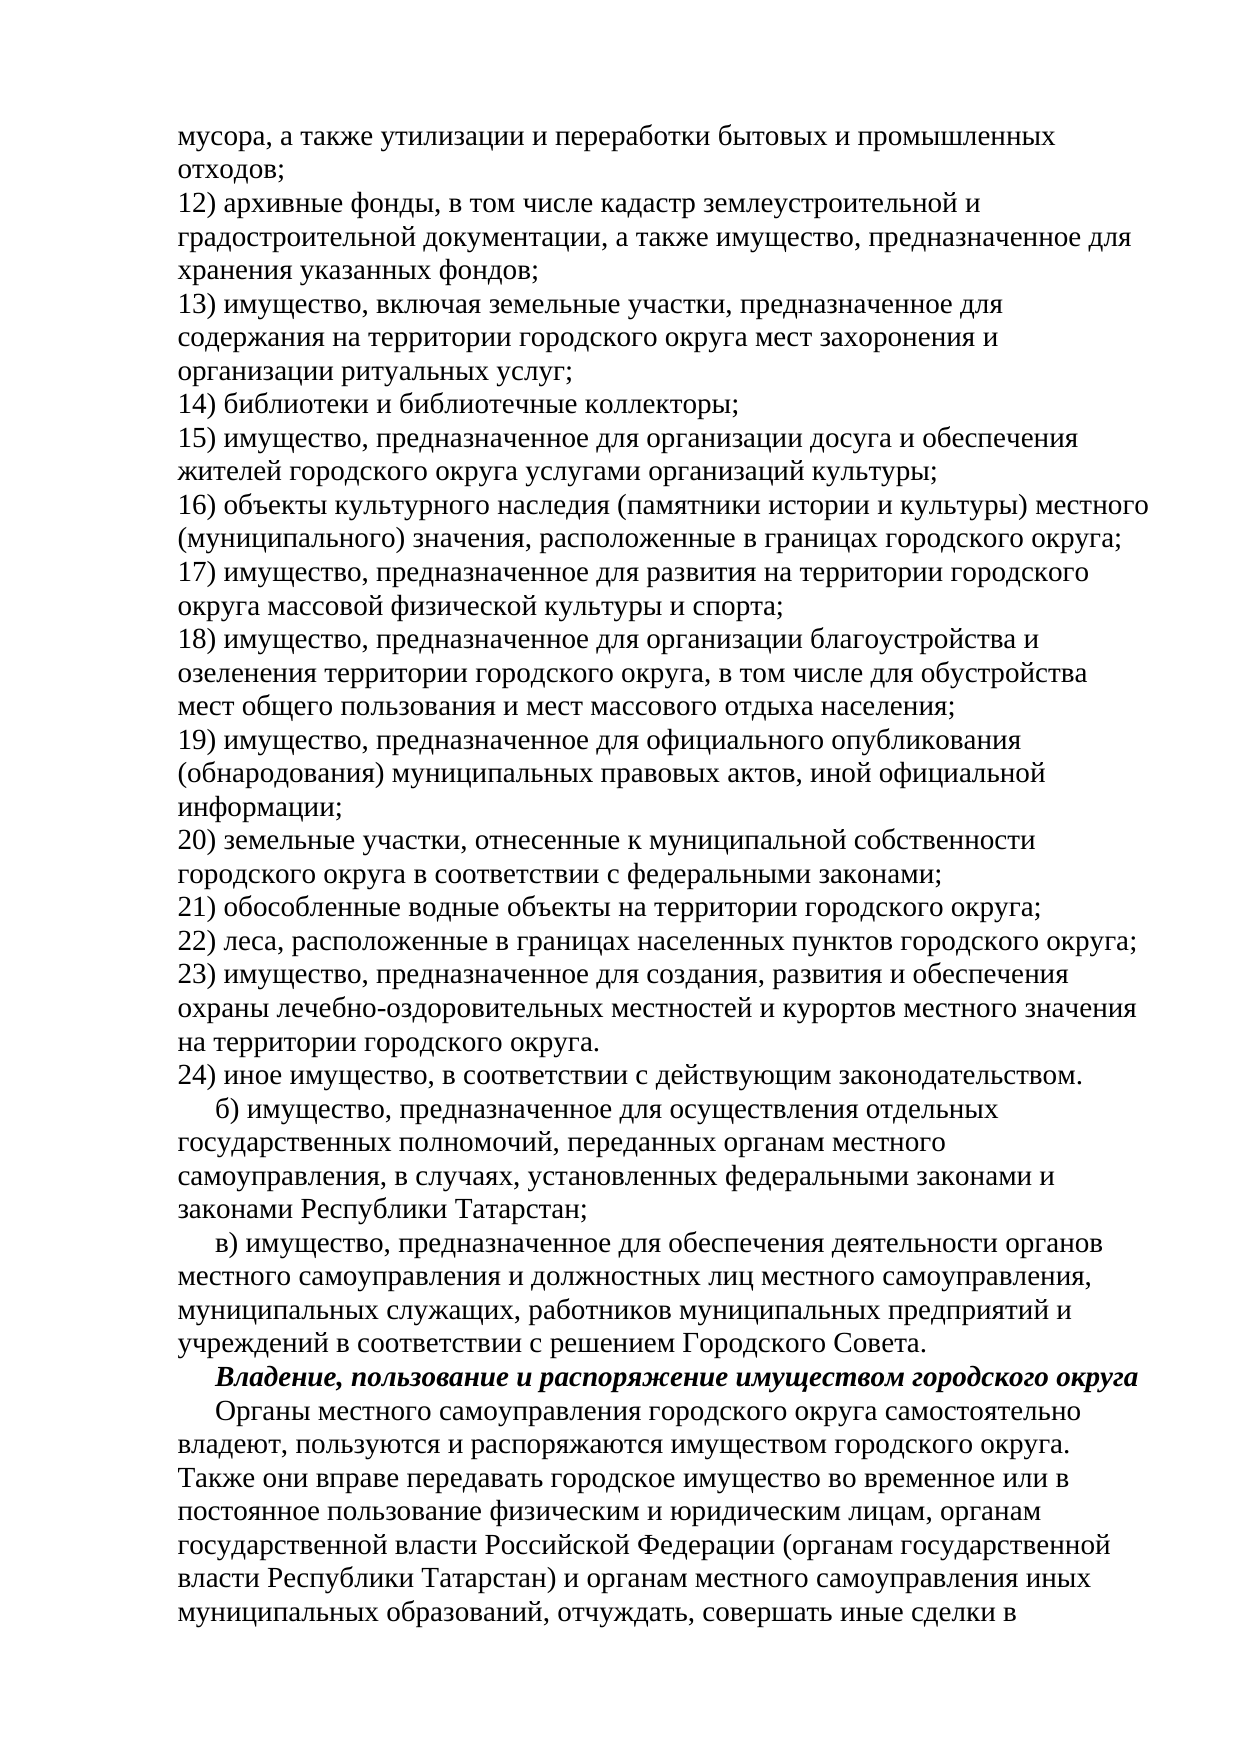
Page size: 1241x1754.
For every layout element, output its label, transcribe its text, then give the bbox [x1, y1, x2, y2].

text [177, 118, 1152, 1091]
text в) имущество, предназначенное для обеспечения деятельности органов местного самоуправления и должностных лиц местного самоуправления, муниципальных служащих, работников муниципальных предприятий и учреждений в соответствии с решением Городского Совета. [177, 1225, 1152, 1359]
text б) имущество, предназначенное для осуществления отдельных государственных полномочий, переданных органам местного самоуправления, в случаях, установленных федеральными законами и законами Республики Татарстан; [177, 1091, 1152, 1225]
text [177, 1393, 1152, 1627]
text Владение, пользование и распоряжение имуществом городского округа [177, 1359, 1152, 1393]
